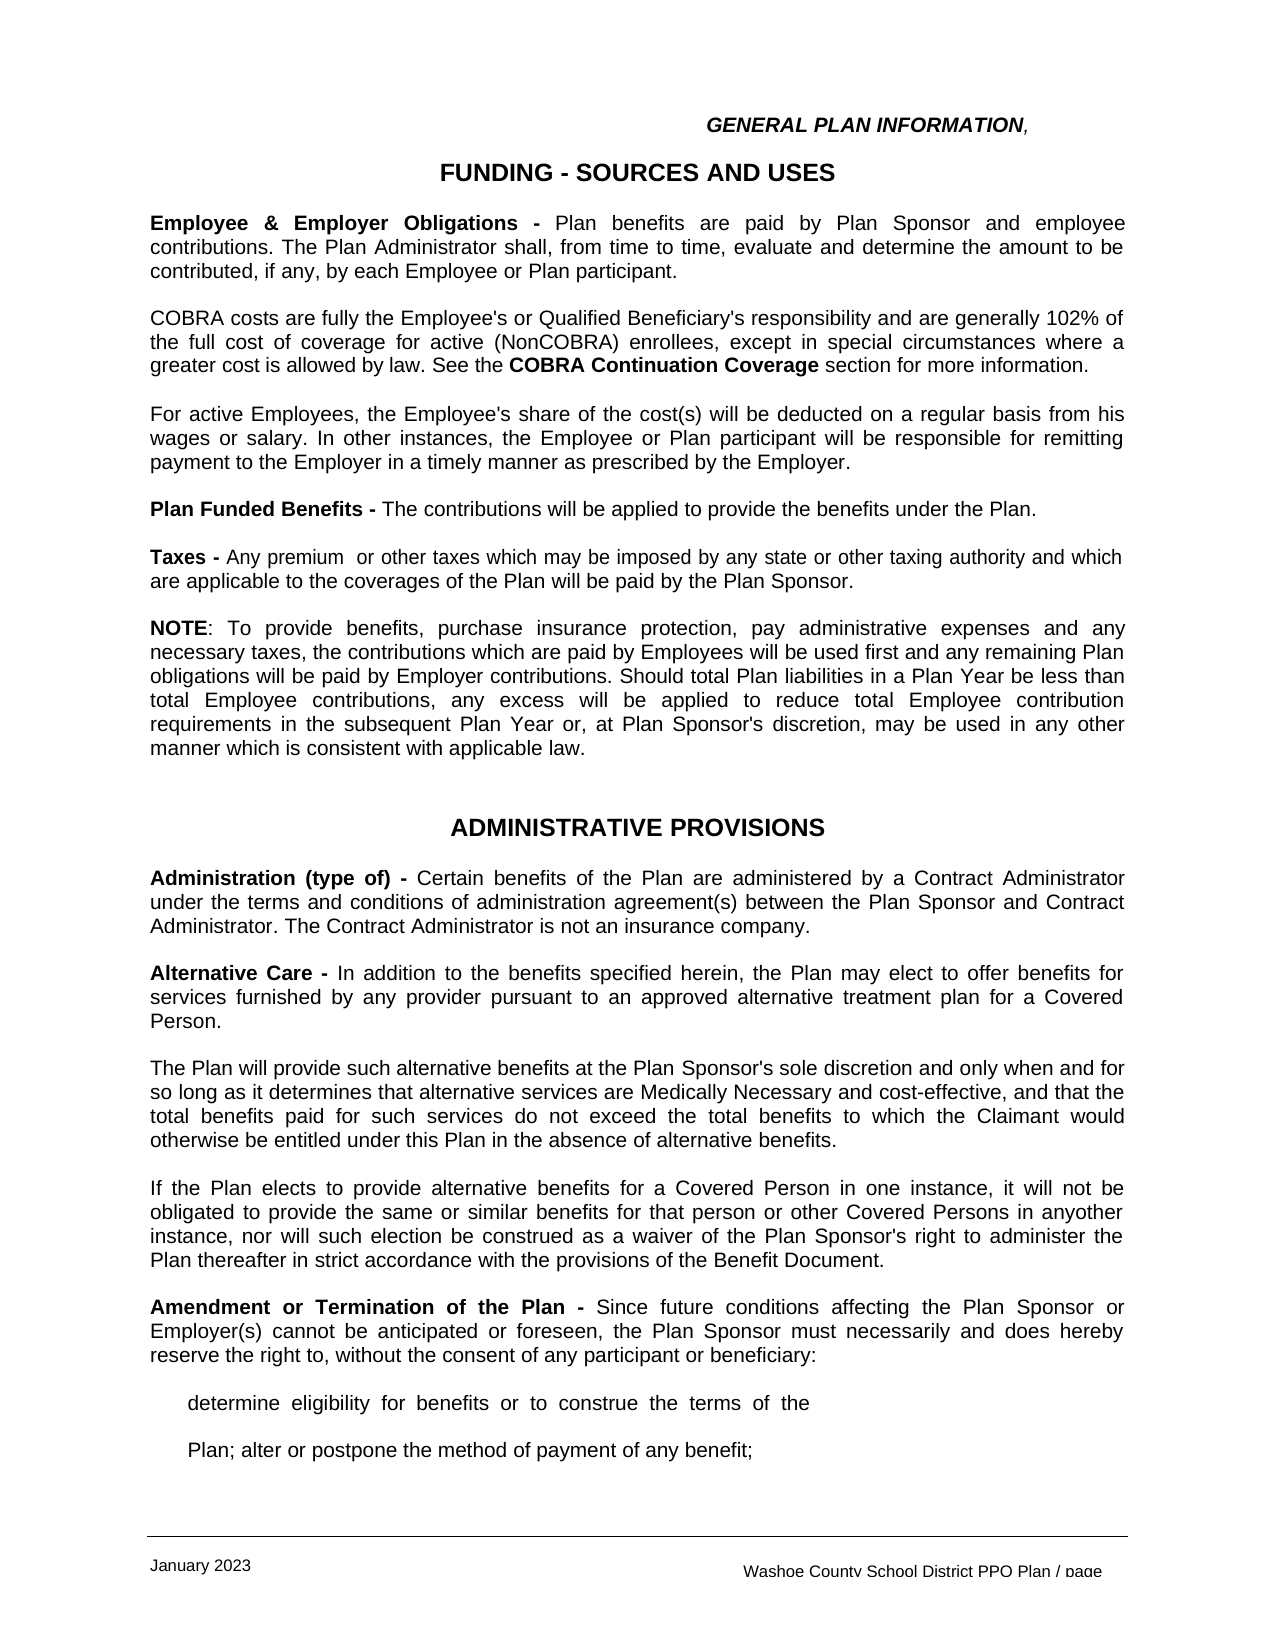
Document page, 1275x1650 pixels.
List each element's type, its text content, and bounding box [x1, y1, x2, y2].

text If the Plan elects to provide alternative benefits for a Covered Person in one instance, it will not be obligated to provide the same or similar benefits for that person or other Covered Persons in anyother instance, nor will such election be construed as a waiver of the Plan Sponsor's right to administer the Plan thereafter in strict accordance with the provisions of the Benefit Document. [150, 1176, 1125, 1272]
text COBRA costs are fully the Employee's or Qualified Beneficiary's responsibility and are generally 102% of the full cost of coverage for active (NonCOBRA) enrollees, except in special circumstances where a greater cost is allowed by law. See the COBRA Continuation Coverage section for more information. [150, 307, 1125, 377]
text determine eligibility for benefits or to construe the terms of the Plan; alter or postpone the method of payment of any benefit; [187, 1390, 810, 1462]
subtitle ADMINISTRATIVE PROVISIONS [186, 813, 1089, 842]
text For active Employees, the Employee's share of the cost(s) will be deducted on a regular basis from his wages or salary. In other instances, the Employee or Plan participant will be responsible for remitting payment to the Employer in a timely manner as prescribed by the Employer. [150, 402, 1126, 474]
text Amendment or Termination of the Plan - Since future conditions affecting the Plan Sponsor or Employer(s) cannot be anticipated or foreseen, the Plan Sponsor must necessarily and does hereby reserve the right to, without the consent of any participant or beneficiary: [150, 1295, 1125, 1367]
text Plan Funded Benefits - The contributions will be applied to provide the benefits under the Plan. [150, 497, 1256, 521]
text The Plan will provide such alternative benefits at the Plan Sponsor's sole discretion and only when and for so long as it determines that alternative services are Medically Necessary and cost-effective, and that the total benefits paid for such services do not exceed the total benefits to which the Claimant would otherwise be entitled under this Plan in the absence of alternative benefits. [150, 1056, 1126, 1152]
text Taxes - Any premium or other taxes which may be imposed by any state or other taxing authority and which are applicable to the coverages of the Plan will be paid by the Plan Sponsor. [150, 545, 1124, 593]
text FUNDING - SOURCES AND USES [186, 158, 1089, 187]
text Administration (type of) - Certain benefits of the Plan are administered by a Contract Administrator under the terms and conditions of administration agreement(s) between the Plan Sponsor and Contract Administrator. The Contract Administrator is not an insurance company. [150, 865, 1125, 938]
text NOTE: To provide benefits, purchase insurance protection, pay administrative expenses and any necessary taxes, the contributions which are paid by Employees will be used first and any remaining Plan obligations will be paid by Employer contributions. Should total Plan liabilities in a Plan Year be less than total Employee contributions, any excess will be applied to reduce total Employee contribution requirements in the subsequent Plan Year or, at Plan Sponsor's discretion, may be used in any other manner which is consistent with applicable law. [150, 616, 1126, 760]
text Alternative Care - In addition to the benefits specified herein, the Plan may elect to offer benefits for services furnished by any provider pursuant to an approved alternative treatment plan for a Covered Person. [150, 960, 1124, 1033]
text Employee & Employer Obligations - Plan benefits are paid by Plan Sponsor and employee contributions. The Plan Administrator shall, from time to time, evaluate and determine the amount to be contributed, if any, by each Employee or Plan participant. [150, 211, 1126, 283]
